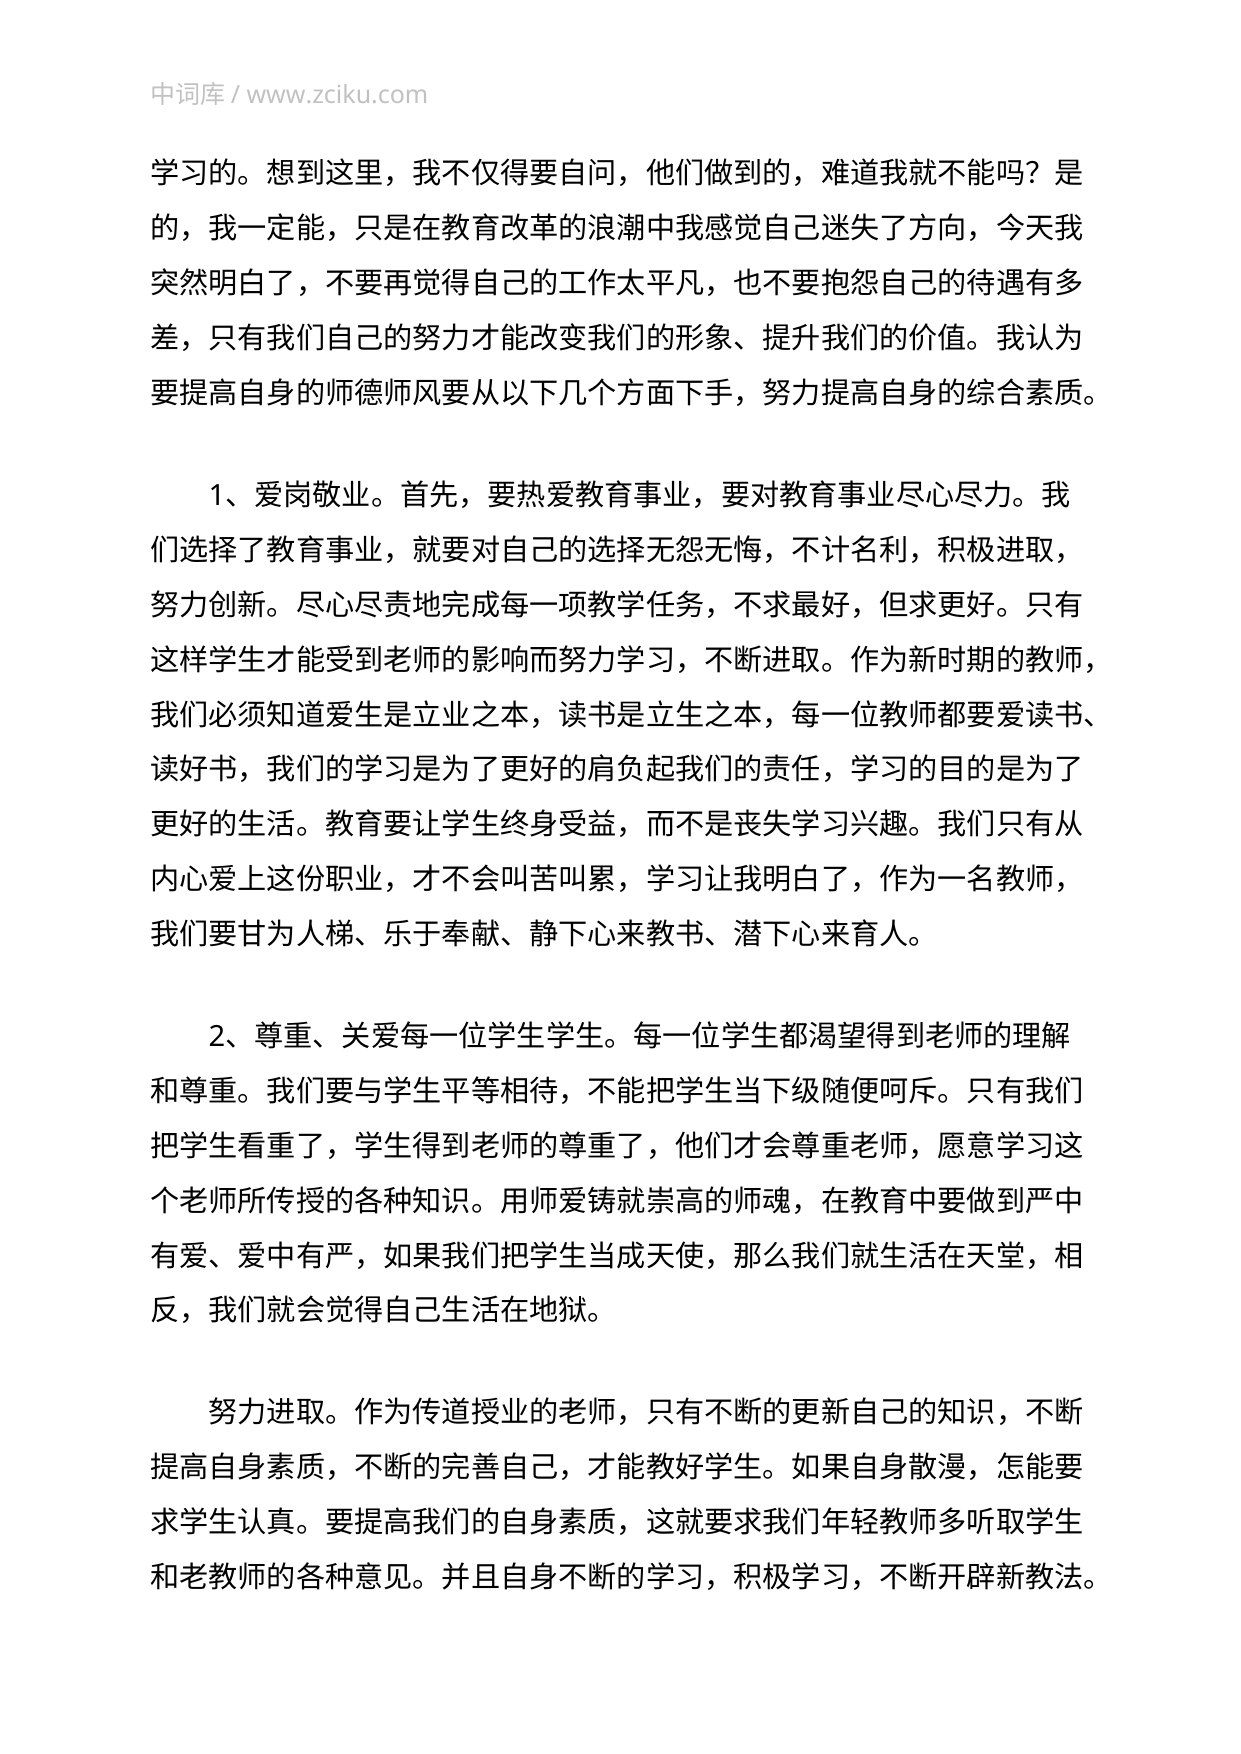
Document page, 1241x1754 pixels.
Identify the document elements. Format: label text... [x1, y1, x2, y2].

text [150, 150, 1090, 412]
text 2、尊重、关爱每一位学生学生。每一位学生都渴望得到老师的理解和尊重。我们要与学生平等相待，不能把学生当下级随便呵斥。只有我们把学生看重了，学生得到老师的尊重了，他们才会尊重老师，愿意学习这个老师所传授的各种知识。用师爱铸就崇高的师魂，在教育中要做到严中有爱、爱中有严，如果我们把学生当成天使，那么我们就生活在天堂，相反，我们就会觉得自己生活在地狱。 [150, 1012, 1090, 1329]
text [150, 1389, 1090, 1596]
text 1、爱岗敬业。首先，要热爱教育事业，要对教育事业尽心尽力。我们选择了教育事业，就要对自己的选择无怨无悔，不计名利，积极进取，努力创新。尽心尽责地完成每一项教学任务，不求最好，但求更好。只有这样学生才能受到老师的影响而努力学习，不断进取。作为新时期的教师，我们必须知道爱生是立业之本，读书是立生之本，每一位教师都要爱读书、读好书，我们的学习是为了更好的肩负起我们的责任，学习的目的是为了更好的生活。教育要让学生终身受益，而不是丧失学习兴趣。我们只有从内心爱上这份职业，才不会叫苦叫累，学习让我明白了，作为一名教师，我们要甘为人梯、乐于奉献、静下心来教书、潜下心来育人。 [150, 471, 1090, 953]
